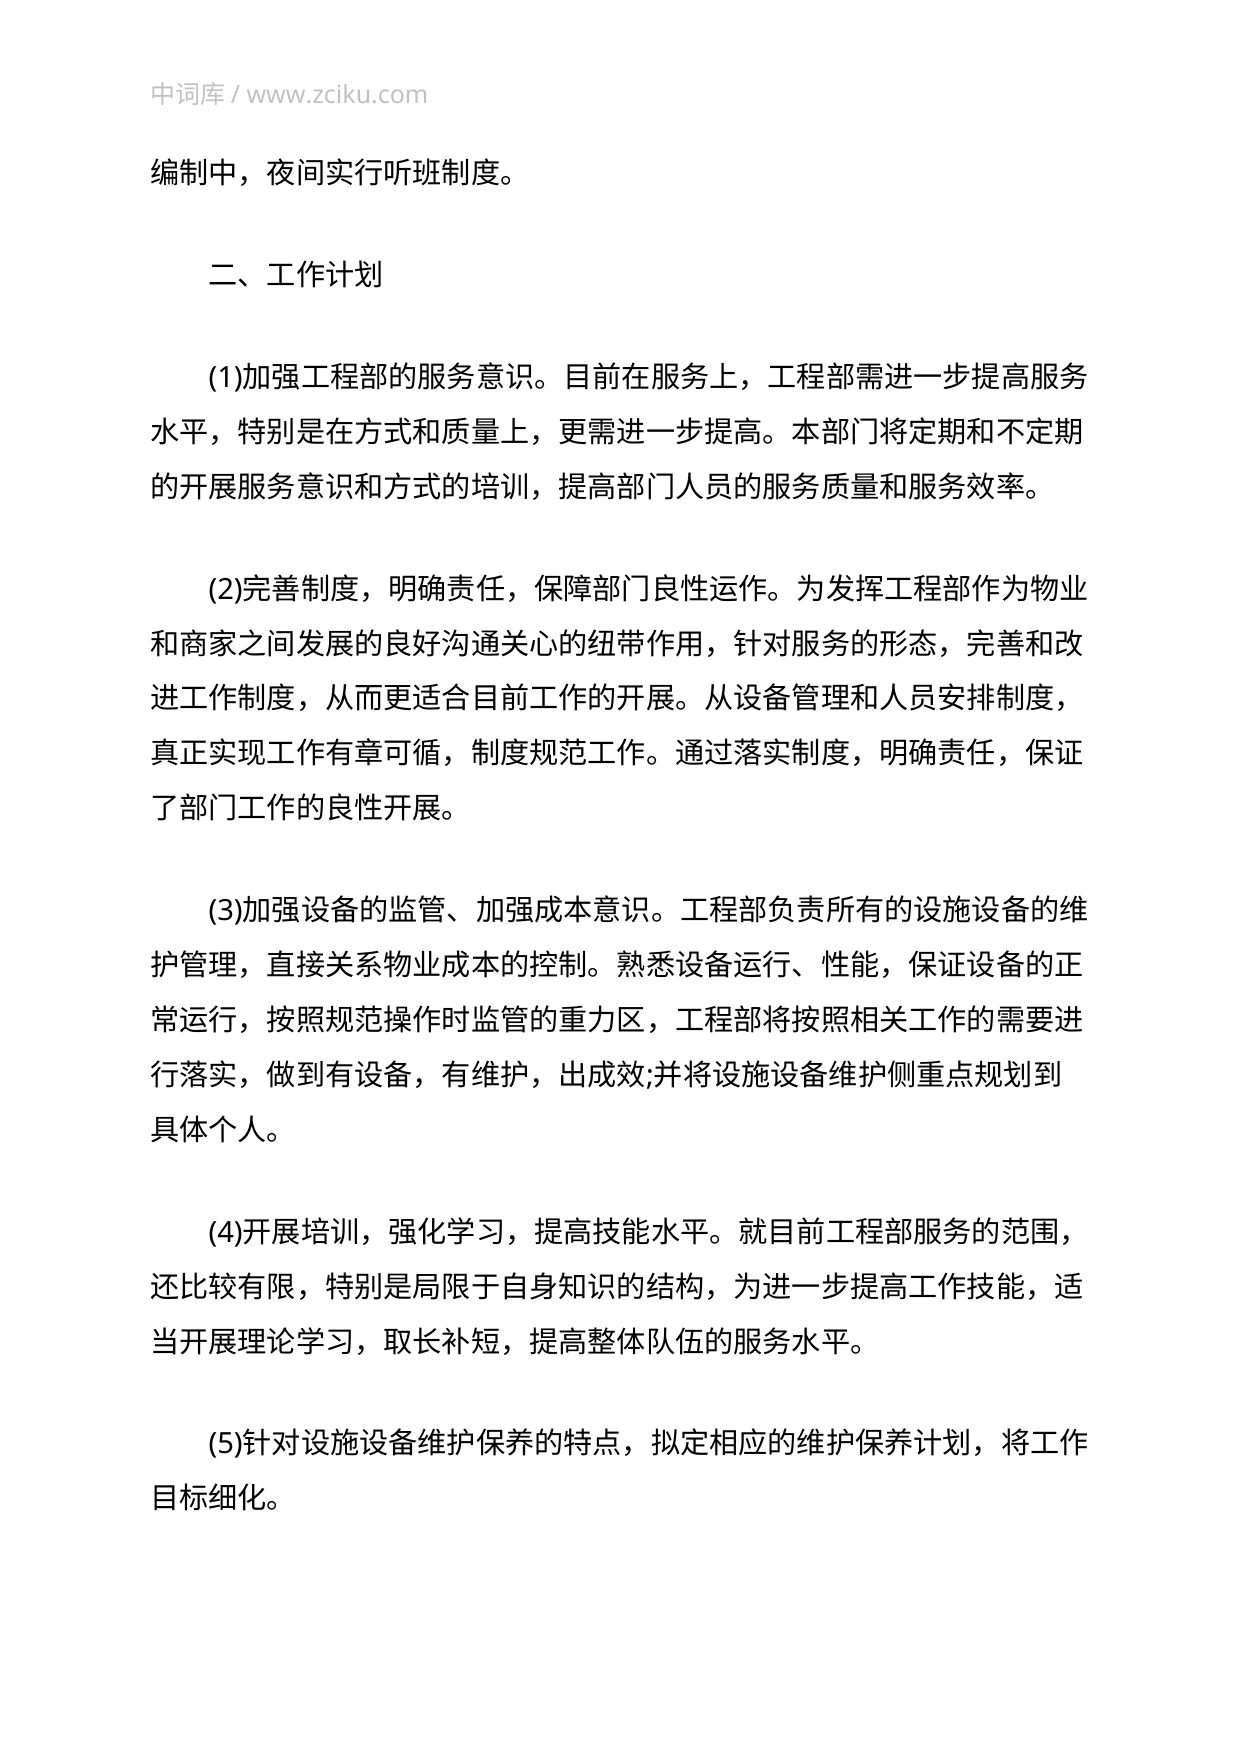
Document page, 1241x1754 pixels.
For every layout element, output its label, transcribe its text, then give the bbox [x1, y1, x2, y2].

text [150, 150, 1090, 192]
text 二、工作计划 [150, 252, 1090, 294]
text (3)加强设备的监管、加强成本意识。工程部负责所有的设施设备的维护管理，直接关系物业成本的控制。熟悉设备运行、性能，保证设备的正常运行，按照规范操作时监管的重力区，工程部将按照相关工作的需要进行落实，做到有设备，有维护，出成效;并将设施设备维护侧重点规划到具体个人。 [150, 887, 1090, 1149]
text (1)加强工程部的服务意识。目前在服务上，工程部需进一步提高服务水平，特别是在方式和质量上，更需进一步提高。本部门将定期和不定期的开展服务意识和方式的培训，提高部门人员的服务质量和服务效率。 [150, 353, 1090, 506]
text (4)开展培训，强化学习，提高技能水平。就目前工程部服务的范围，还比较有限，特别是局限于自身知识的结构，为进一步提高工作技能，适当开展理论学习，取长补短，提高整体队伍的服务水平。 [150, 1208, 1090, 1360]
text (5)针对设施设备维护保养的特点，拟定相应的维护保养计划，将工作目标细化。 [150, 1420, 1090, 1517]
text (2)完善制度，明确责任，保障部门良性运作。为发挥工程部作为物业和商家之间发展的良好沟通关心的纽带作用，针对服务的形态，完善和改进工作制度，从而更适合目前工作的开展。从设备管理和人员安排制度，真正实现工作有章可循，制度规范工作。通过落实制度，明确责任，保证了部门工作的良性开展。 [150, 565, 1090, 827]
